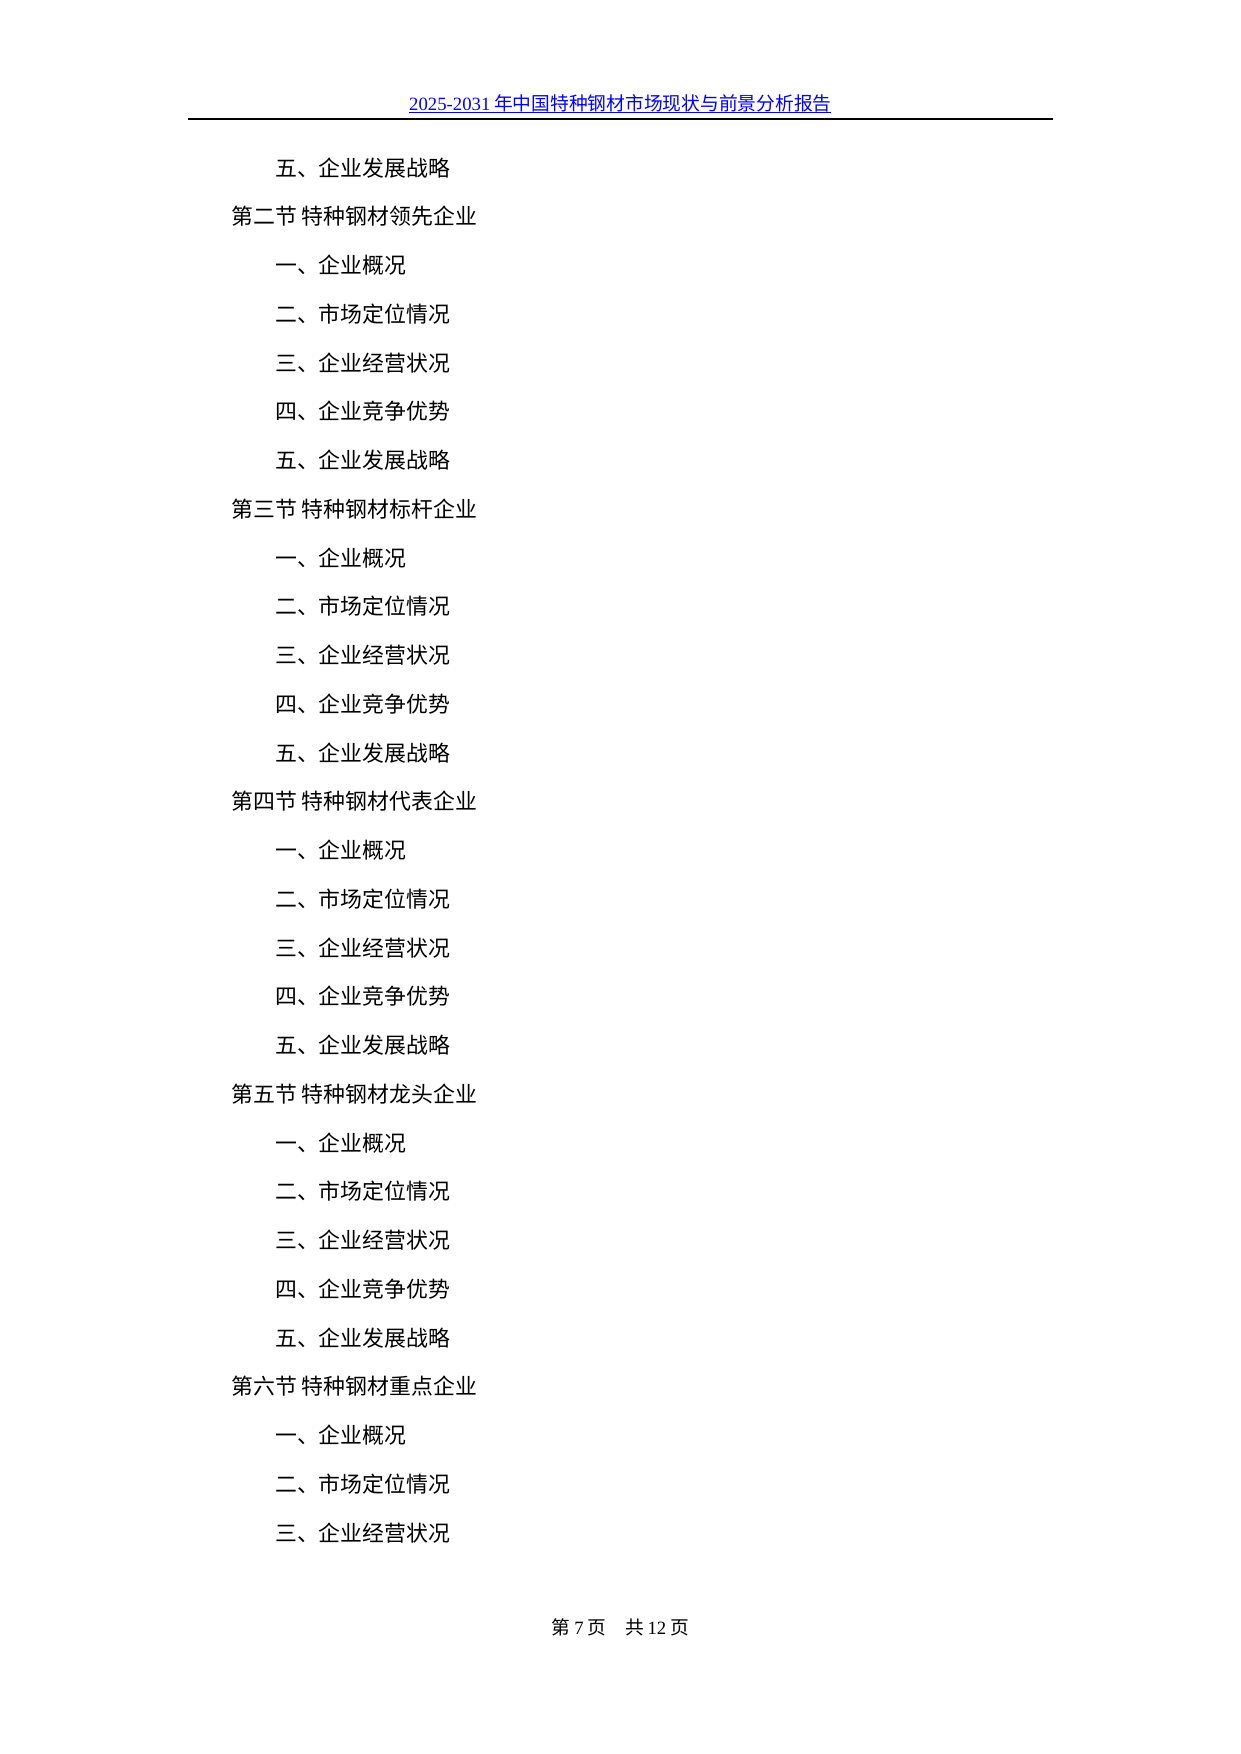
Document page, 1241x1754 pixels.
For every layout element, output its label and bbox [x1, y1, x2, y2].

text [187, 150, 1053, 1548]
